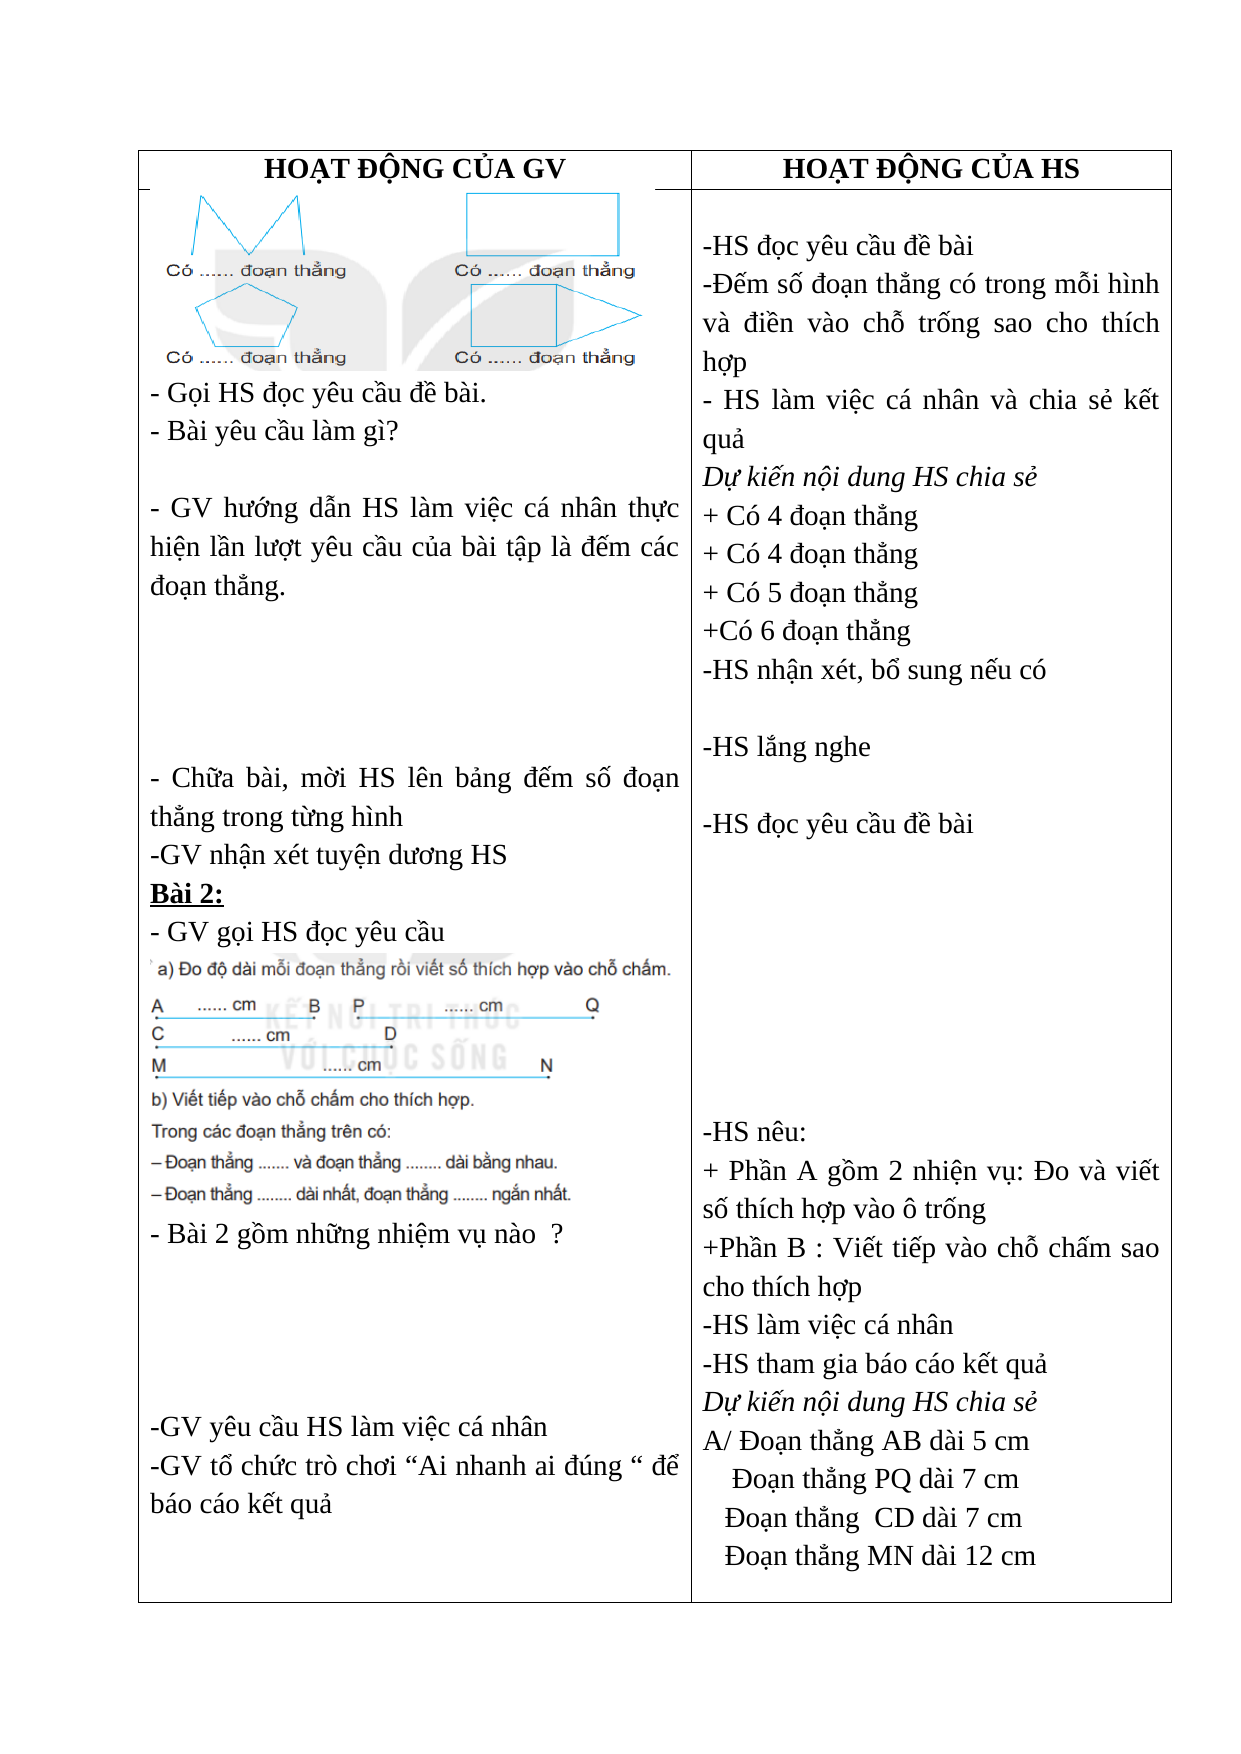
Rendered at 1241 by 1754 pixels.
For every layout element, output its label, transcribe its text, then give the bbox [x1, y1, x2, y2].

picture [150, 953, 681, 1213]
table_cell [139, 190, 691, 1602]
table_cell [692, 190, 1171, 1602]
picture [150, 189, 656, 371]
table_header HOẠT ĐỘNG CỦA GV [139, 151, 691, 188]
table_header HOẠT ĐỘNG CỦA HS [692, 151, 1171, 188]
